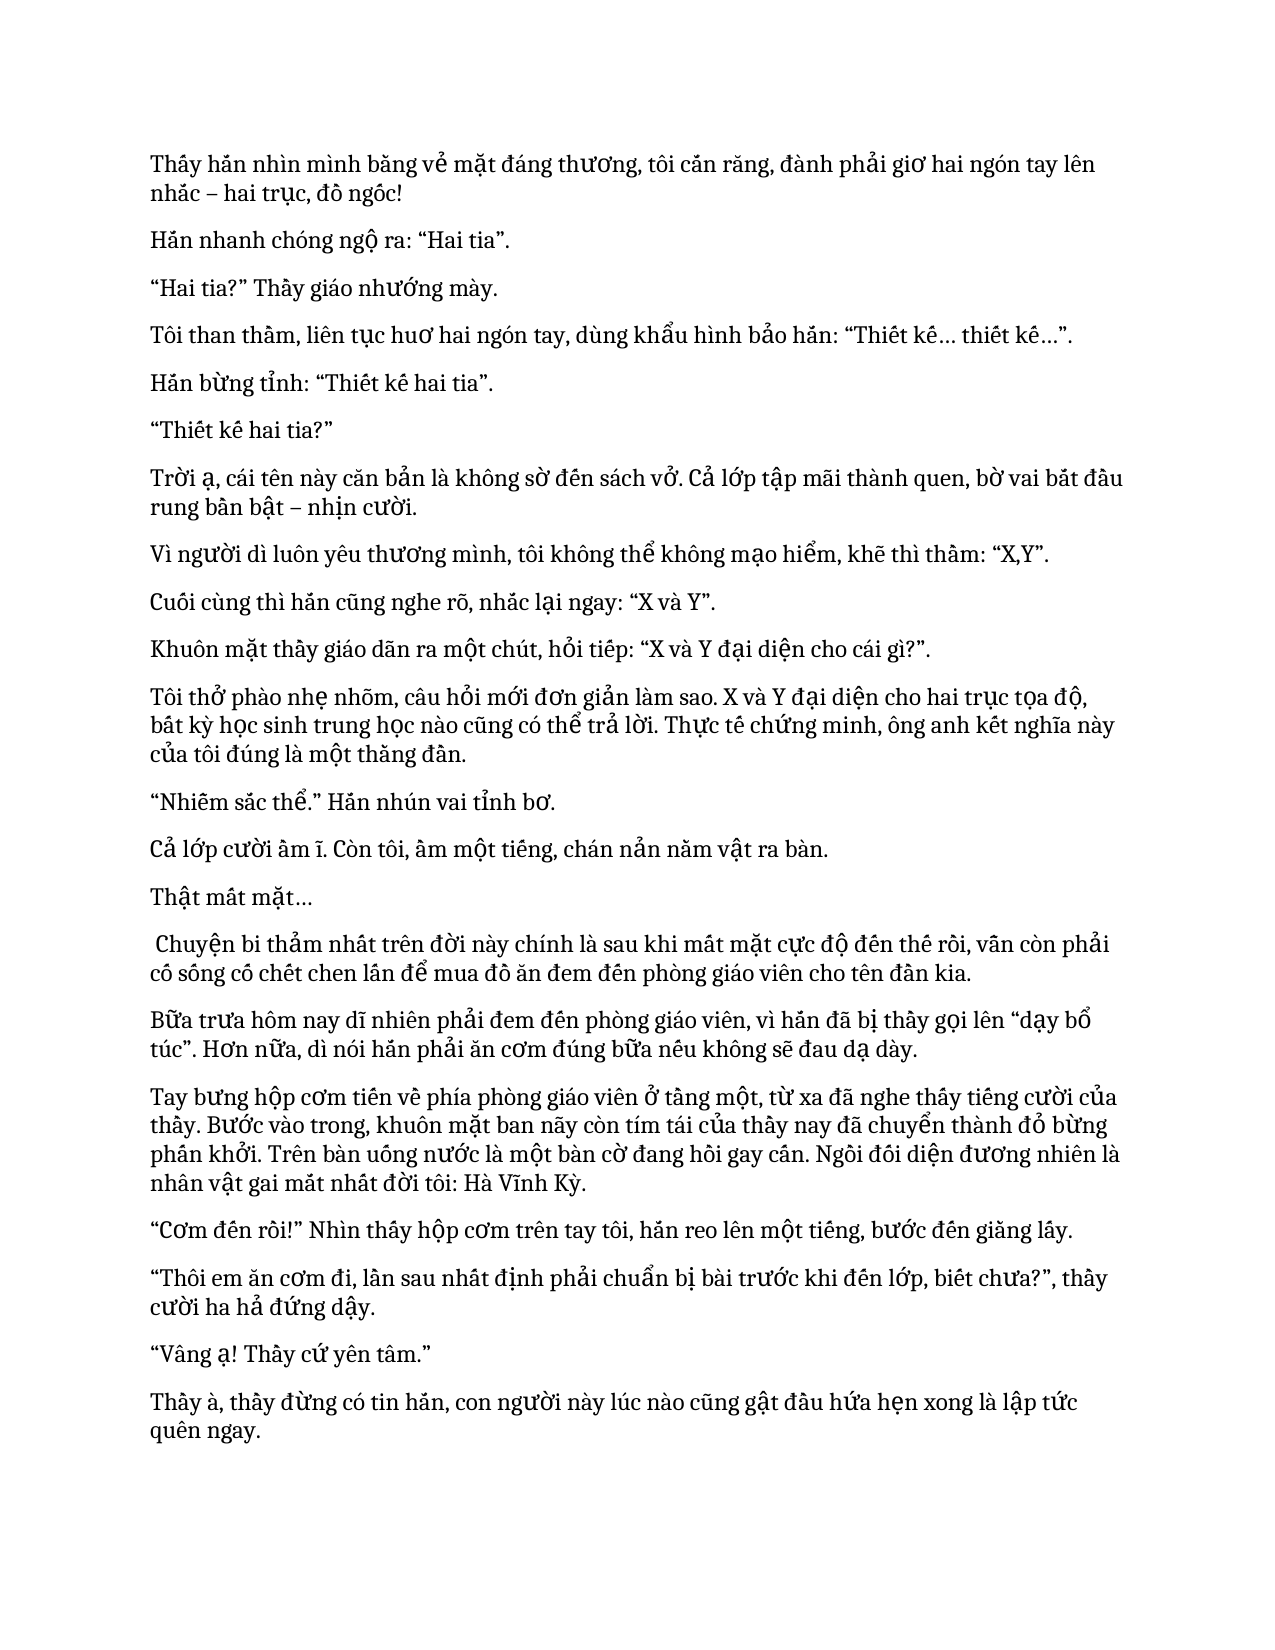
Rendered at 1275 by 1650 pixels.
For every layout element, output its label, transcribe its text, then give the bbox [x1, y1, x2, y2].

text Tôi than thầm, liên tục huơ hai ngón tay, dùng khẩu hình bảo hắn: “Thiết kế… thiết kế…”. [150, 321, 1125, 350]
text Thật mất mặt… [150, 882, 1125, 911]
text Bữa trưa hôm nay dĩ nhiên phải đem đến phòng giáo viên, vì hắn đã bị thầy gọi lên “dạy bổ túc”. Hơn nữa, dì nói hắn phải ăn cơm đúng bữa nếu không sẽ đau dạ dày. [150, 1006, 1125, 1064]
text Tay bưng hộp cơm tiến về phía phòng giáo viên ở tầng một, từ xa đã nghe thấy tiếng cười của thầy. Bước vào trong, khuôn mặt ban nãy còn tím tái của thầy nay đã chuyển thành đỏ bừng phấn khởi. Trên bàn uống nước là một bàn cờ đang hồi gay cấn. Ngồi đối diện đương nhiên là nhân vật gai mắt nhất đời tôi: Hà Vĩnh Kỳ. [150, 1082, 1125, 1197]
text Hắn nhanh chóng ngộ ra: “Hai tia”. [150, 226, 1125, 255]
text Khuôn mặt thầy giáo dãn ra một chút, hỏi tiếp: “X và Y đại diện cho cái gì?”. [150, 635, 1125, 664]
text “Vâng ạ! Thầy cứ yên tâm.” [150, 1340, 1125, 1369]
text Cả lớp cười ầm ĩ. Còn tôi, ầm một tiếng, chán nản nằm vật ra bàn. [150, 835, 1125, 864]
text Vì người dì luôn yêu thương mình, tôi không thể không mạo hiểm, khẽ thì thầm: “X,Y”. [150, 540, 1125, 569]
text “Cơm đến rồi!” Nhìn thấy hộp cơm trên tay tôi, hắn reo lên một tiếng, bước đến giằng lấy. [150, 1216, 1125, 1245]
text Chuyện bi thảm nhất trên đời này chính là sau khi mất mặt cực độ đến thế rồi, vẫn còn phải cố sống cố chết chen lấn để mua đồ ăn đem đến phòng giáo viên cho tên đần kia. [150, 930, 1125, 987]
text “Thiết kế hai tia?” [150, 416, 1125, 445]
text Thầy à, thầy đừng có tin hắn, con người này lúc nào cũng gật đầu hứa hẹn xong là lập tức quên ngay. [150, 1387, 1125, 1445]
text Trời ạ, cái tên này căn bản là không sờ đến sách vở. Cả lớp tập mãi thành quen, bờ vai bắt đầu rung bần bật – nhịn cười. [150, 464, 1125, 521]
text Thấy hắn nhìn mình bằng vẻ mặt đáng thương, tôi cắn răng, đành phải giơ hai ngón tay lên nhắc – hai trục, đồ ngốc! [150, 150, 1125, 207]
text “Hai tia?” Thầy giáo nhướng mày. [150, 274, 1125, 302]
text “Nhiễm sắc thể.” Hắn nhún vai tỉnh bơ. [150, 787, 1125, 816]
text Hắn bừng tỉnh: “Thiết kế hai tia”. [150, 369, 1125, 397]
text Tôi thở phào nhẹ nhõm, câu hỏi mới đơn giản làm sao. X và Y đại diện cho hai trục tọa độ, bất kỳ học sinh trung học nào cũng có thể trả lời. Thực tế chứng minh, ông anh kết nghĩa này của tôi đúng là một thằng đần. [150, 682, 1125, 769]
text “Thôi em ăn cơm đi, lần sau nhất định phải chuẩn bị bài trước khi đến lớp, biết chưa?”, thầy cười ha hả đứng dậy. [150, 1264, 1125, 1321]
text Cuối cùng thì hắn cũng nghe rõ, nhắc lại ngay: “X và Y”. [150, 587, 1125, 616]
